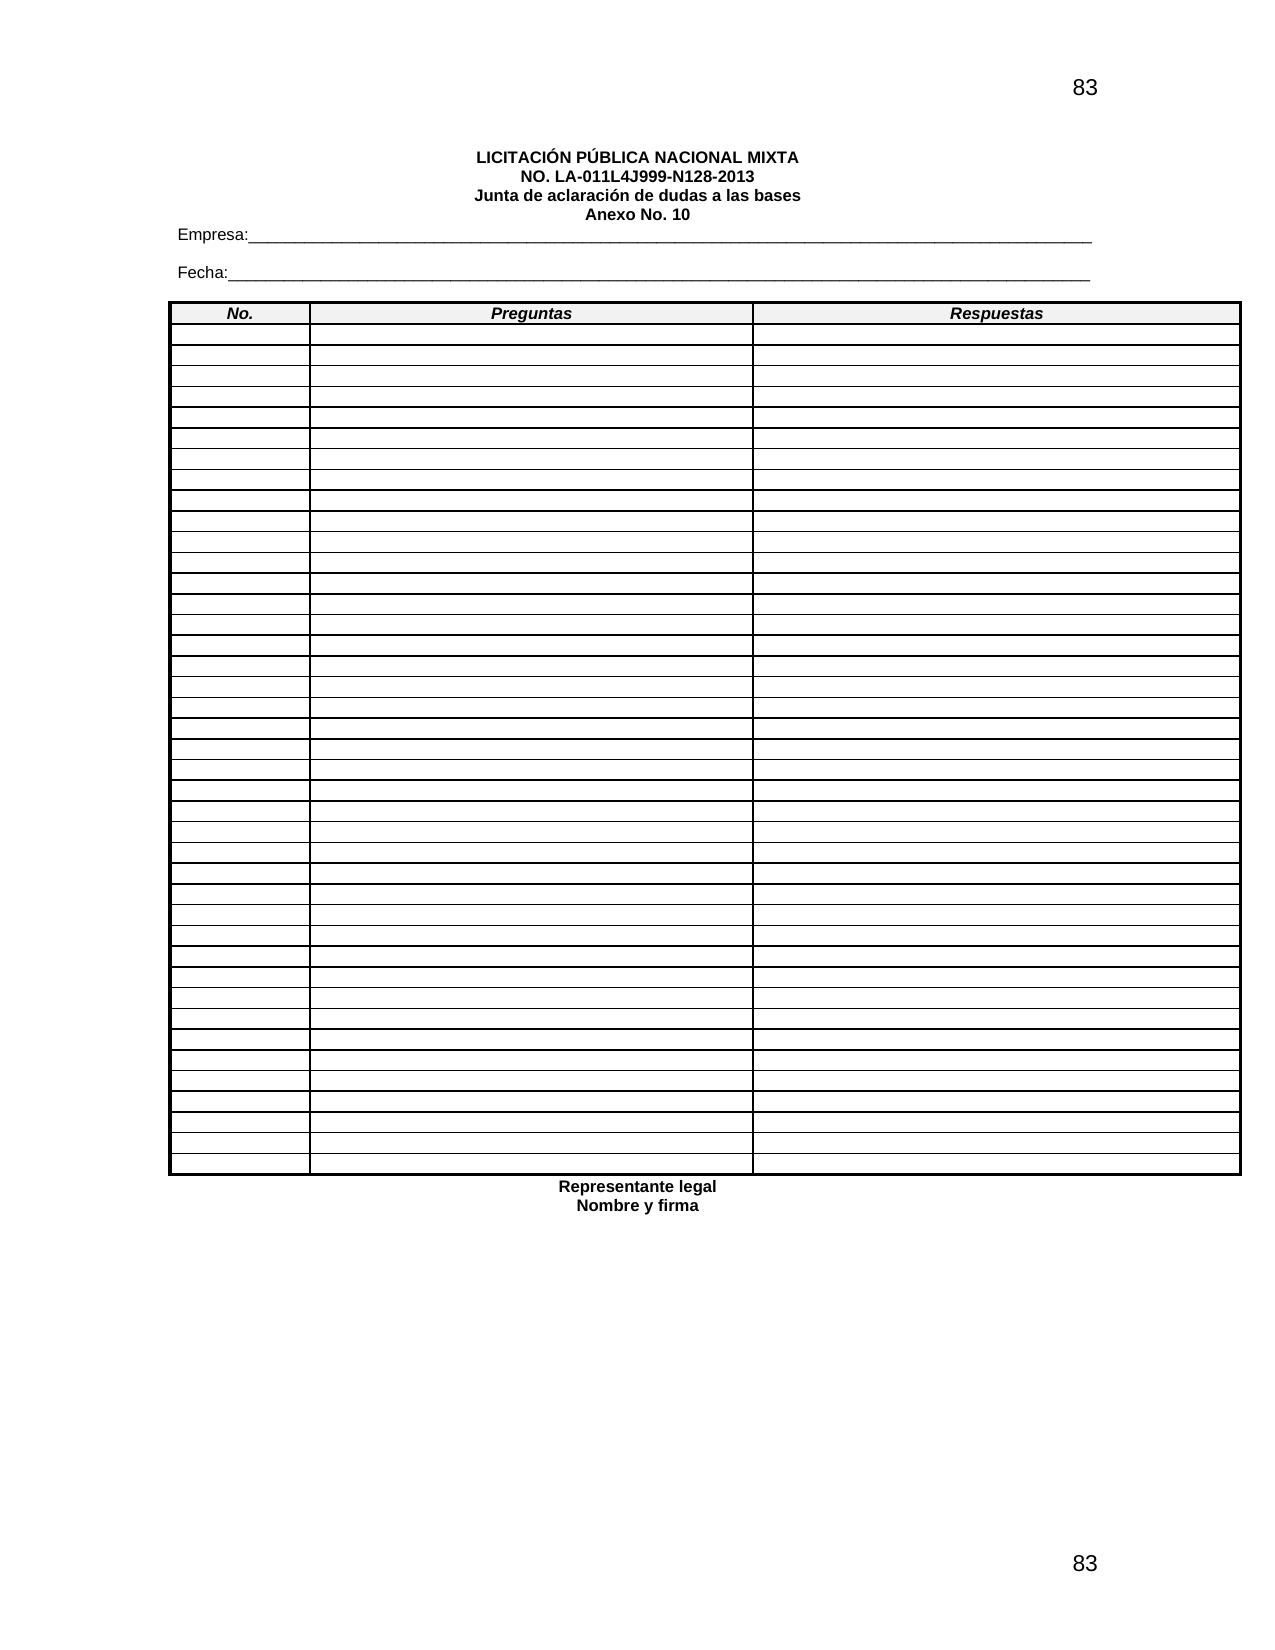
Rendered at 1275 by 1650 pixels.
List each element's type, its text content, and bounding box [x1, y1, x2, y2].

table_cell [172, 553, 309, 572]
text Fecha:_____________________________________________________________________________________________ [177, 263, 1098, 282]
table_cell [311, 1133, 752, 1152]
table_cell [754, 1133, 1239, 1152]
table_cell [172, 512, 309, 531]
table_cell [311, 1071, 752, 1090]
table_cell [754, 864, 1239, 883]
table_cell [172, 1113, 309, 1132]
table_cell [754, 988, 1239, 1007]
table_cell [754, 677, 1239, 696]
text NO. LA-011L4J999-N128-2013 [177, 167, 1098, 186]
table_cell [172, 636, 309, 655]
table_cell [172, 429, 309, 448]
table_cell [754, 719, 1239, 738]
table_cell [311, 636, 752, 655]
table_cell [754, 1154, 1239, 1173]
table_cell [754, 387, 1239, 406]
table_cell [311, 1092, 752, 1111]
table_cell [311, 802, 752, 821]
table_cell [754, 532, 1239, 551]
table_cell [172, 843, 309, 862]
table_cell [754, 822, 1239, 842]
table_cell [754, 968, 1239, 987]
table_cell [172, 657, 309, 676]
table_cell [754, 325, 1239, 344]
table_cell [172, 346, 309, 365]
table_cell [172, 988, 309, 1007]
table_cell [311, 1113, 752, 1132]
table_cell [754, 740, 1239, 759]
table_cell [311, 926, 752, 945]
table_cell [172, 366, 309, 386]
table_cell [754, 1030, 1239, 1049]
table_cell [311, 760, 752, 779]
table_cell [311, 1154, 752, 1173]
table_cell [754, 1092, 1239, 1111]
text Empresa:___________________________________________________________________________________________ [177, 224, 1098, 243]
table_cell [172, 325, 309, 344]
table_cell [311, 740, 752, 759]
table_cell [754, 615, 1239, 634]
table_cell [311, 719, 752, 738]
table_cell [311, 1051, 752, 1069]
table_cell [172, 968, 309, 987]
table_cell [754, 470, 1239, 489]
table_cell [311, 885, 752, 904]
table_cell [172, 864, 309, 883]
table_header Respuestas [754, 304, 1239, 323]
table_cell [311, 657, 752, 676]
table_cell [311, 1030, 752, 1049]
table_cell [172, 1092, 309, 1111]
table_cell [172, 698, 309, 717]
table_cell [311, 325, 752, 344]
table_cell [311, 429, 752, 448]
table_cell [754, 429, 1239, 448]
table_cell [311, 574, 752, 593]
table_cell [754, 346, 1239, 365]
table_cell [311, 532, 752, 551]
table_cell [172, 1133, 309, 1152]
table_cell [754, 491, 1239, 510]
table_cell [754, 1009, 1239, 1028]
table_cell [754, 1071, 1239, 1090]
table_header No. [172, 304, 309, 323]
table_cell [754, 905, 1239, 924]
table_cell [172, 760, 309, 779]
table_cell [754, 1113, 1239, 1132]
table_cell [311, 553, 752, 572]
table_cell [754, 657, 1239, 676]
table_cell [754, 574, 1239, 593]
table_cell [172, 387, 309, 406]
table_cell [754, 408, 1239, 427]
table_cell [311, 843, 752, 862]
table_cell [754, 366, 1239, 386]
table_cell [172, 1071, 309, 1090]
table_cell [754, 512, 1239, 531]
table_cell [172, 740, 309, 759]
table_cell [172, 781, 309, 800]
text Anexo No. 10 [177, 205, 1098, 224]
table_cell [172, 449, 309, 468]
table_cell [311, 491, 752, 510]
table_cell [172, 719, 309, 738]
table_cell [754, 553, 1239, 572]
table_cell [172, 1009, 309, 1028]
table_cell [172, 926, 309, 945]
table_cell [172, 822, 309, 842]
table_cell [172, 470, 309, 489]
table_header Preguntas [311, 304, 752, 323]
table_cell [311, 408, 752, 427]
table_cell [311, 947, 752, 966]
text Nombre y firma [177, 1196, 1098, 1215]
table_cell [172, 1030, 309, 1049]
table_cell [311, 470, 752, 489]
table_cell [754, 698, 1239, 717]
table_cell [754, 843, 1239, 862]
table_cell [311, 698, 752, 717]
table_cell [754, 595, 1239, 613]
table_cell [754, 636, 1239, 655]
table_cell [172, 802, 309, 821]
table_cell [311, 512, 752, 531]
table_cell [754, 947, 1239, 966]
table_cell [311, 346, 752, 365]
table_cell [172, 532, 309, 551]
table_cell [311, 615, 752, 634]
table_cell [311, 905, 752, 924]
table_cell [172, 595, 309, 613]
table_cell [172, 408, 309, 427]
table_cell [311, 822, 752, 842]
table_cell [172, 885, 309, 904]
table_cell [754, 926, 1239, 945]
table_cell [311, 449, 752, 468]
table_cell [754, 449, 1239, 468]
table_cell [311, 366, 752, 386]
text Representante legal [177, 1176, 1098, 1196]
table_cell [311, 781, 752, 800]
table_cell [311, 1009, 752, 1028]
table_cell [311, 864, 752, 883]
table_cell [311, 595, 752, 613]
table_cell [172, 677, 309, 696]
table_cell [754, 781, 1239, 800]
text LICITACIÓN PÚBLICA NACIONAL MIXTA [177, 148, 1098, 167]
table_cell [172, 574, 309, 593]
table_cell [754, 1051, 1239, 1069]
table_cell [754, 760, 1239, 779]
table_cell [172, 491, 309, 510]
table_cell [754, 802, 1239, 821]
table_cell [311, 988, 752, 1007]
table_cell [172, 615, 309, 634]
table_cell [172, 1051, 309, 1069]
table_cell [311, 387, 752, 406]
table_cell [311, 677, 752, 696]
table_cell [172, 1154, 309, 1173]
table_cell [172, 905, 309, 924]
text Junta de aclaración de dudas a las bases [177, 186, 1098, 205]
table_cell [172, 947, 309, 966]
table_cell [754, 885, 1239, 904]
table_cell [311, 968, 752, 987]
